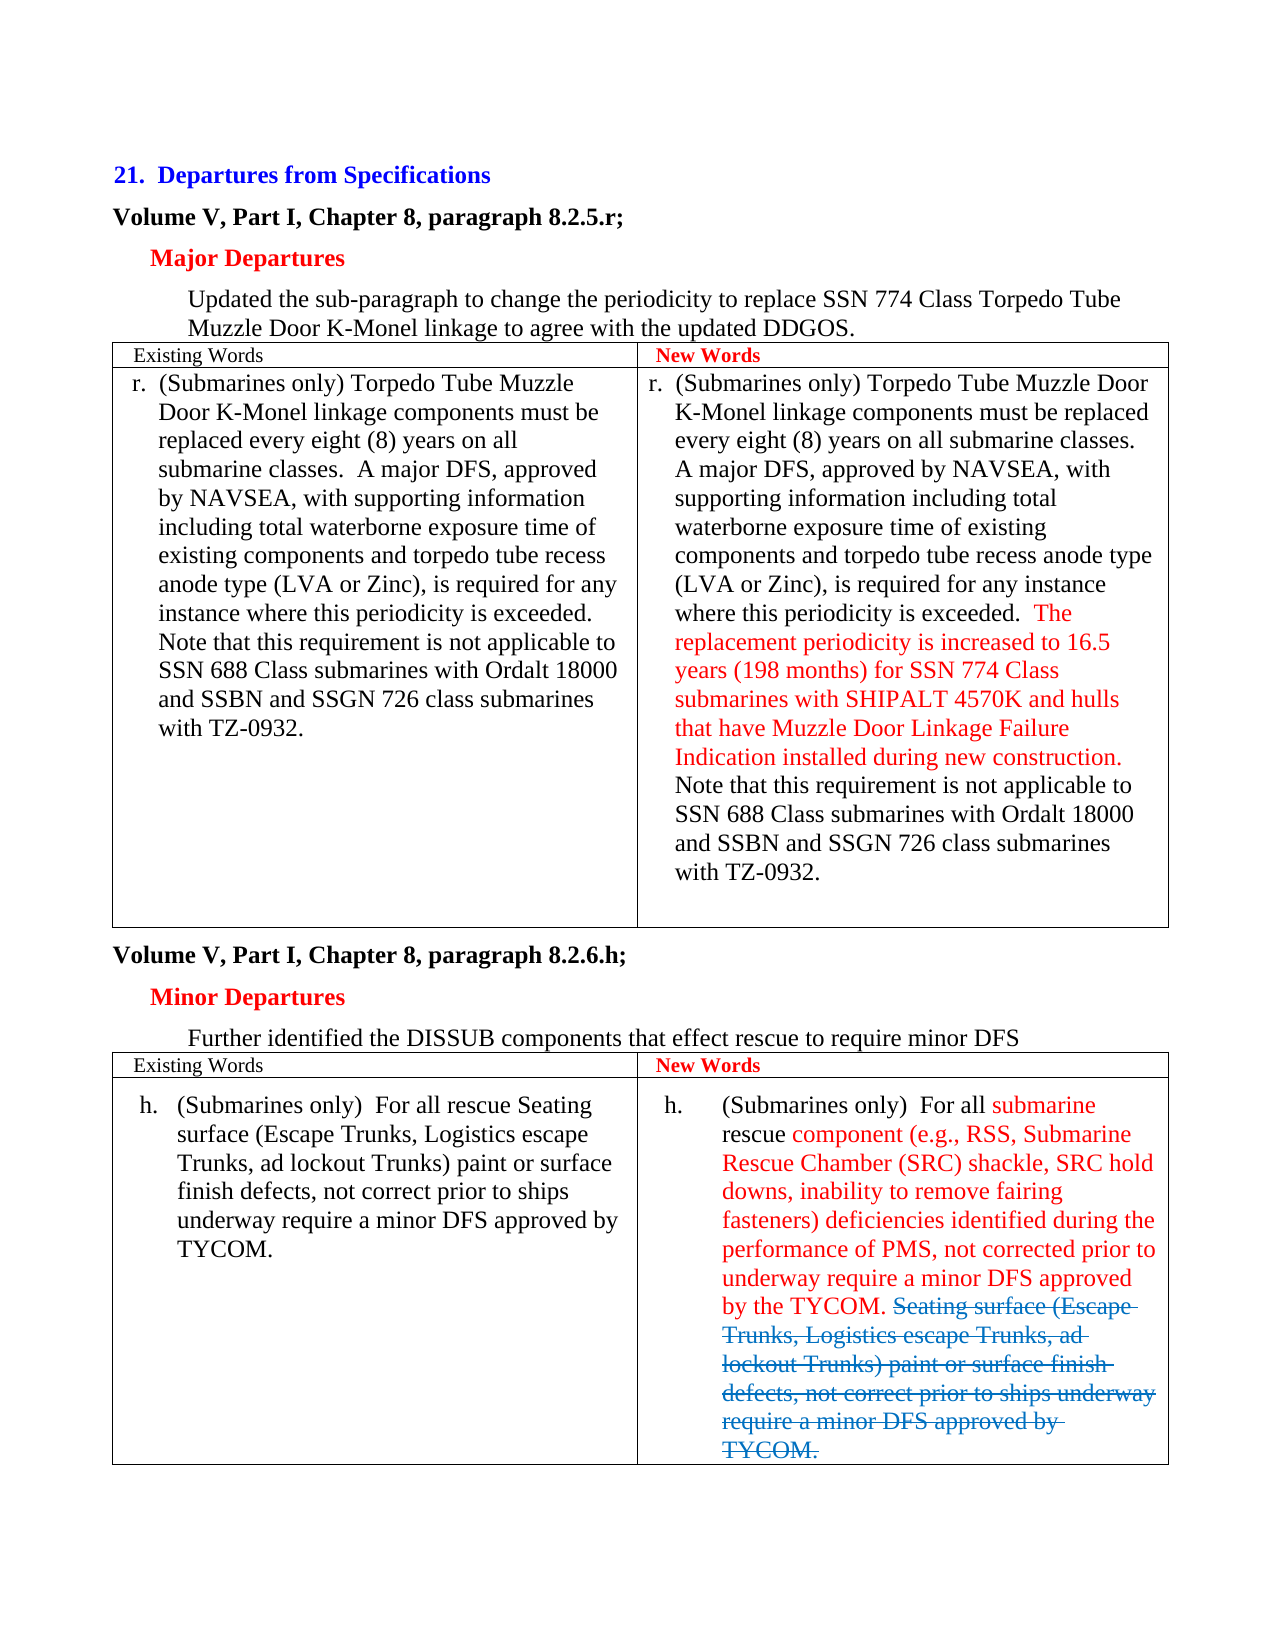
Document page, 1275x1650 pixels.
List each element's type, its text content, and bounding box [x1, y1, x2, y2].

text Further identified the DISSUB components that effect rescue to require minor DFS [187, 1023, 1170, 1052]
table_cell r. (Submarines only) Torpedo Tube Muzzle Door K-Monel linkage components must be replaced every eight (8) years on all submarine classes. A major DFS, approved by NAVSEA, with supporting information including total waterborne exposure time of existing components and torpedo tube recess anode type (LVA or Zinc), is required for any instance where this periodicity is exceeded. The replacement periodicity is increased to 16.5 years (198 months) for SSN 774 Class submarines with SHIPALT 4570K and hulls that have Muzzle Door Linkage Failure Indication installed during new construction. Note that this requirement is not applicable to SSN 688 Class submarines with Ordalt 18000 and SSBN and SSGN 726 class submarines with TZ-0932. [638, 368, 1168, 927]
subtitle Major Departures [150, 243, 1170, 272]
subtitle 21. Departures from Specifications [112, 161, 1170, 189]
table_header Existing Words [113, 1053, 637, 1077]
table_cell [638, 1078, 1168, 1464]
text Updated the sub-paragraph to change the periodicity to replace SSN 774 Class Torpedo Tube Muzzle Door K-Monel linkage to agree with the updated DDGOS. [187, 284, 1170, 342]
table_header New Words [638, 343, 1168, 367]
table_header Existing Words [113, 343, 637, 367]
subtitle Volume V, Part I, Chapter 8, paragraph 8.2.6.h; [112, 940, 1170, 969]
table_cell r. (Submarines only) Torpedo Tube Muzzle Door K-Monel linkage components must be replaced every eight (8) years on all submarine classes. A major DFS, approved by NAVSEA, with supporting information including total waterborne exposure time of existing components and torpedo tube recess anode type (LVA or Zinc), is required for any instance where this periodicity is exceeded. Note that this requirement is not applicable to SSN 688 Class submarines with Ordalt 18000 and SSBN and SSGN 726 class submarines with TZ-0932. [113, 368, 637, 927]
subtitle Minor Departures [150, 982, 1170, 1010]
subtitle Volume V, Part I, Chapter 8, paragraph 8.2.5.r; [112, 202, 1170, 231]
table_header New Words [638, 1053, 1168, 1077]
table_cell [113, 1078, 637, 1464]
